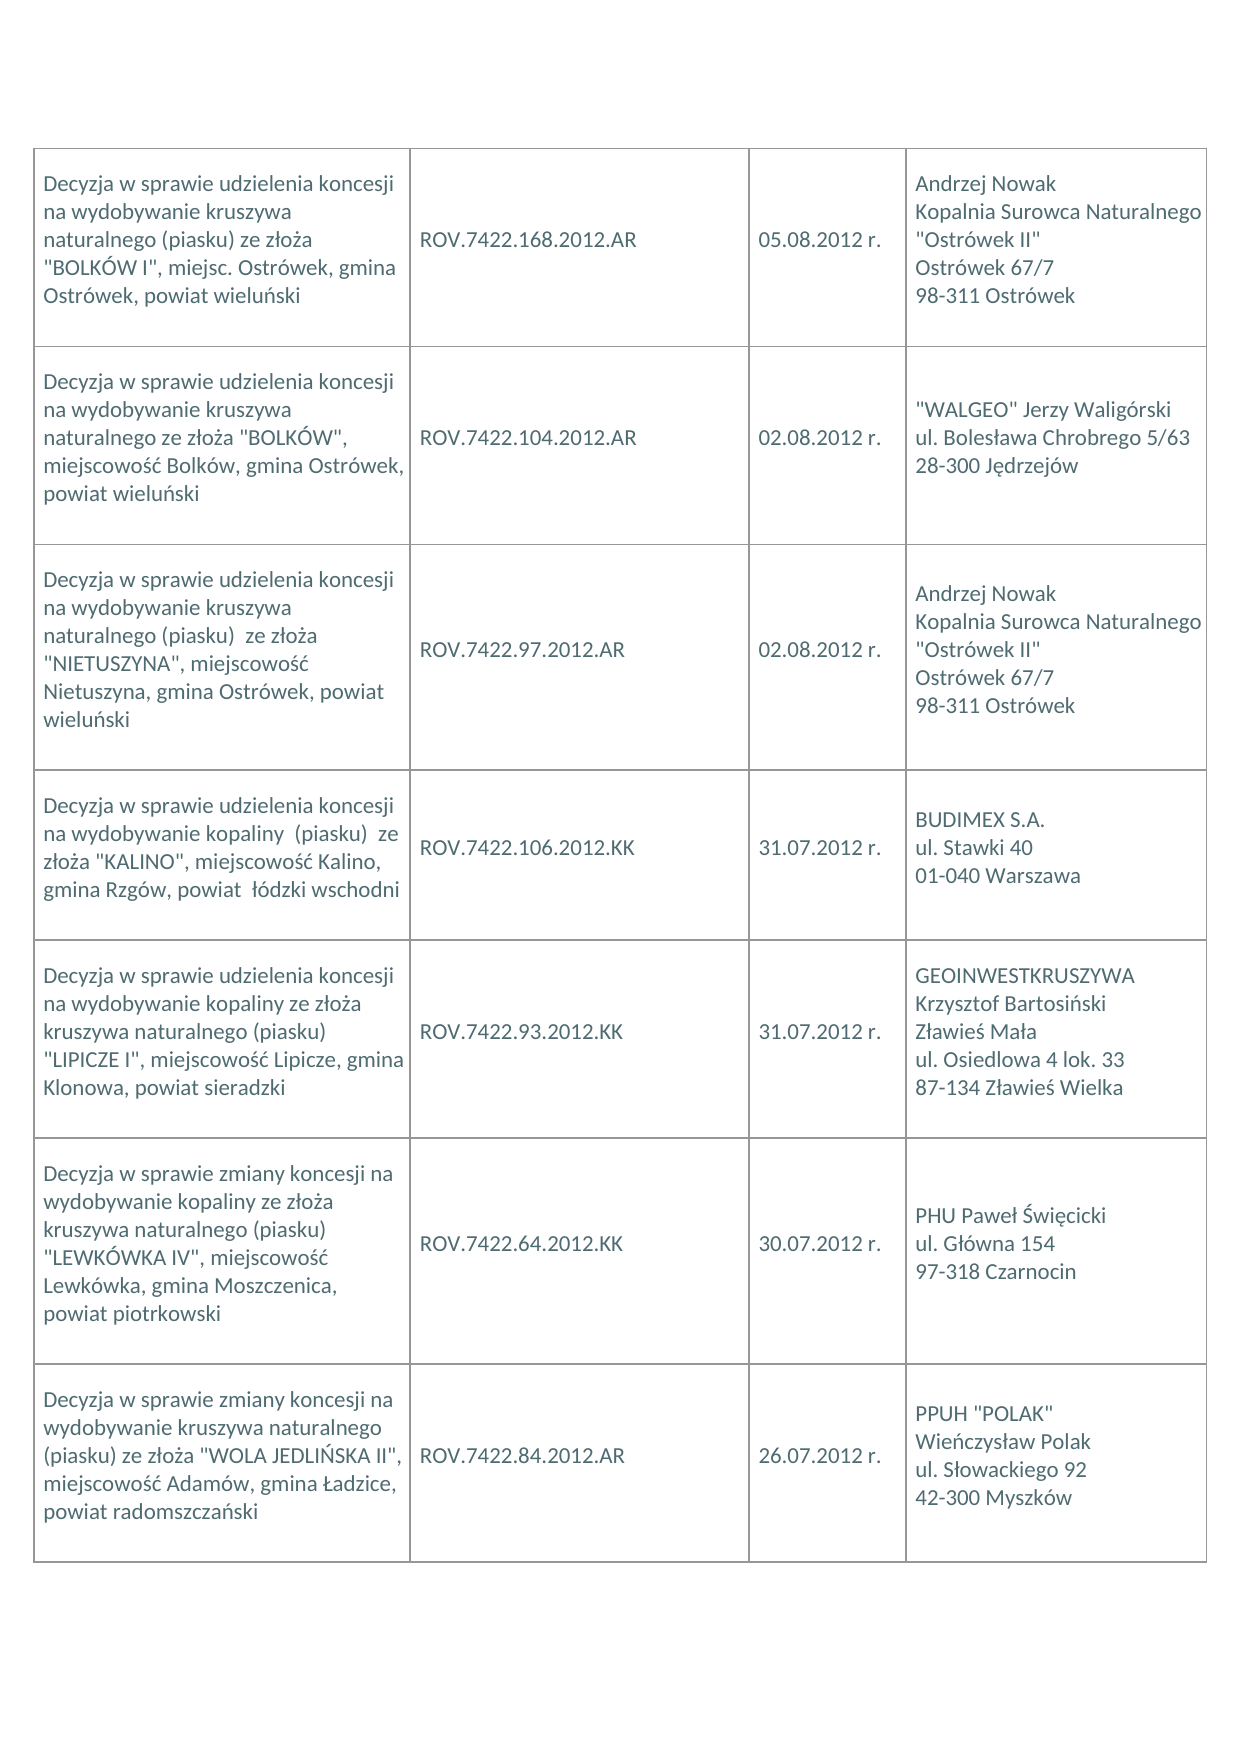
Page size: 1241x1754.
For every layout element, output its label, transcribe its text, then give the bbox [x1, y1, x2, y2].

table_cell PHU Paweł Święcicki ul. Główna 154 97-318 Czarnocin [907, 1139, 1206, 1363]
table_cell Decyzja w sprawie udzielenia koncesji na wydobywanie kruszywa naturalnego (piasku) ze złoża "BOLKÓW I", miejsc. Ostrówek, gmina Ostrówek, powiat wieluński [35, 149, 409, 346]
table_cell PPUH "POLAK" Wieńczysław Polak ul. Słowackiego 92 42-300 Myszków [907, 1365, 1206, 1561]
table_cell Decyzja w sprawie udzielenia koncesji na wydobywanie kruszywa naturalnego (piasku) ze złoża "NIETUSZYNA", miejscowość Nietuszyna, gmina Ostrówek, powiat wieluński [35, 545, 409, 769]
table_cell Decyzja w sprawie udzielenia koncesji na wydobywanie kopaliny ze złoża kruszywa naturalnego (piasku) "LIPICZE I", miejscowość Lipicze, gmina Klonowa, powiat sieradzki [35, 941, 409, 1137]
table_cell 05.08.2012 r. [750, 149, 905, 346]
table_cell Andrzej Nowak Kopalnia Surowca Naturalnego "Ostrówek II" Ostrówek 67/7 98-311 Ostrówek [907, 149, 1206, 346]
table_cell ROV.7422.93.2012.KK [411, 941, 748, 1137]
table_cell "WALGEO" Jerzy Waligórski ul. Bolesława Chrobrego 5/63 28-300 Jędrzejów [907, 347, 1206, 543]
table_cell ROV.7422.104.2012.AR [411, 347, 748, 543]
table_cell ROV.7422.106.2012.KK [411, 771, 748, 939]
table_cell ROV.7422.84.2012.AR [411, 1365, 748, 1561]
table_cell ROV.7422.97.2012.AR [411, 545, 748, 769]
table_cell Decyzja w sprawie zmiany koncesji na wydobywanie kruszywa naturalnego (piasku) ze złoża "WOLA JEDLIŃSKA II", miejscowość Adamów, gmina Ładzice, powiat radomszczański [35, 1365, 409, 1561]
table_cell GEOINWESTKRUSZYWA Krzysztof Bartosiński Zławieś Mała ul. Osiedlowa 4 lok. 33 87-134 Zławieś Wielka [907, 941, 1206, 1137]
table_cell Decyzja w sprawie udzielenia koncesji na wydobywanie kopaliny (piasku) ze złoża "KALINO", miejscowość Kalino, gmina Rzgów, powiat łódzki wschodni [35, 771, 409, 939]
table_cell 02.08.2012 r. [750, 347, 905, 543]
table_cell Decyzja w sprawie zmiany koncesji na wydobywanie kopaliny ze złoża kruszywa naturalnego (piasku) "LEWKÓWKA IV", miejscowość Lewkówka, gmina Moszczenica, powiat piotrkowski [35, 1139, 409, 1363]
table_cell Decyzja w sprawie udzielenia koncesji na wydobywanie kruszywa naturalnego ze złoża "BOLKÓW", miejscowość Bolków, gmina Ostrówek, powiat wieluński [35, 347, 409, 543]
table_cell 31.07.2012 r. [750, 771, 905, 939]
table_cell 31.07.2012 r. [750, 941, 905, 1137]
table_cell ROV.7422.64.2012.KK [411, 1139, 748, 1363]
table_cell ROV.7422.168.2012.AR [411, 149, 748, 346]
table_cell BUDIMEX S.A. ul. Stawki 40 01-040 Warszawa [907, 771, 1206, 939]
table_cell 30.07.2012 r. [750, 1139, 905, 1363]
table_cell Andrzej Nowak Kopalnia Surowca Naturalnego "Ostrówek II" Ostrówek 67/7 98-311 Ostrówek [907, 545, 1206, 769]
table_cell 02.08.2012 r. [750, 545, 905, 769]
table_cell 26.07.2012 r. [750, 1365, 905, 1561]
